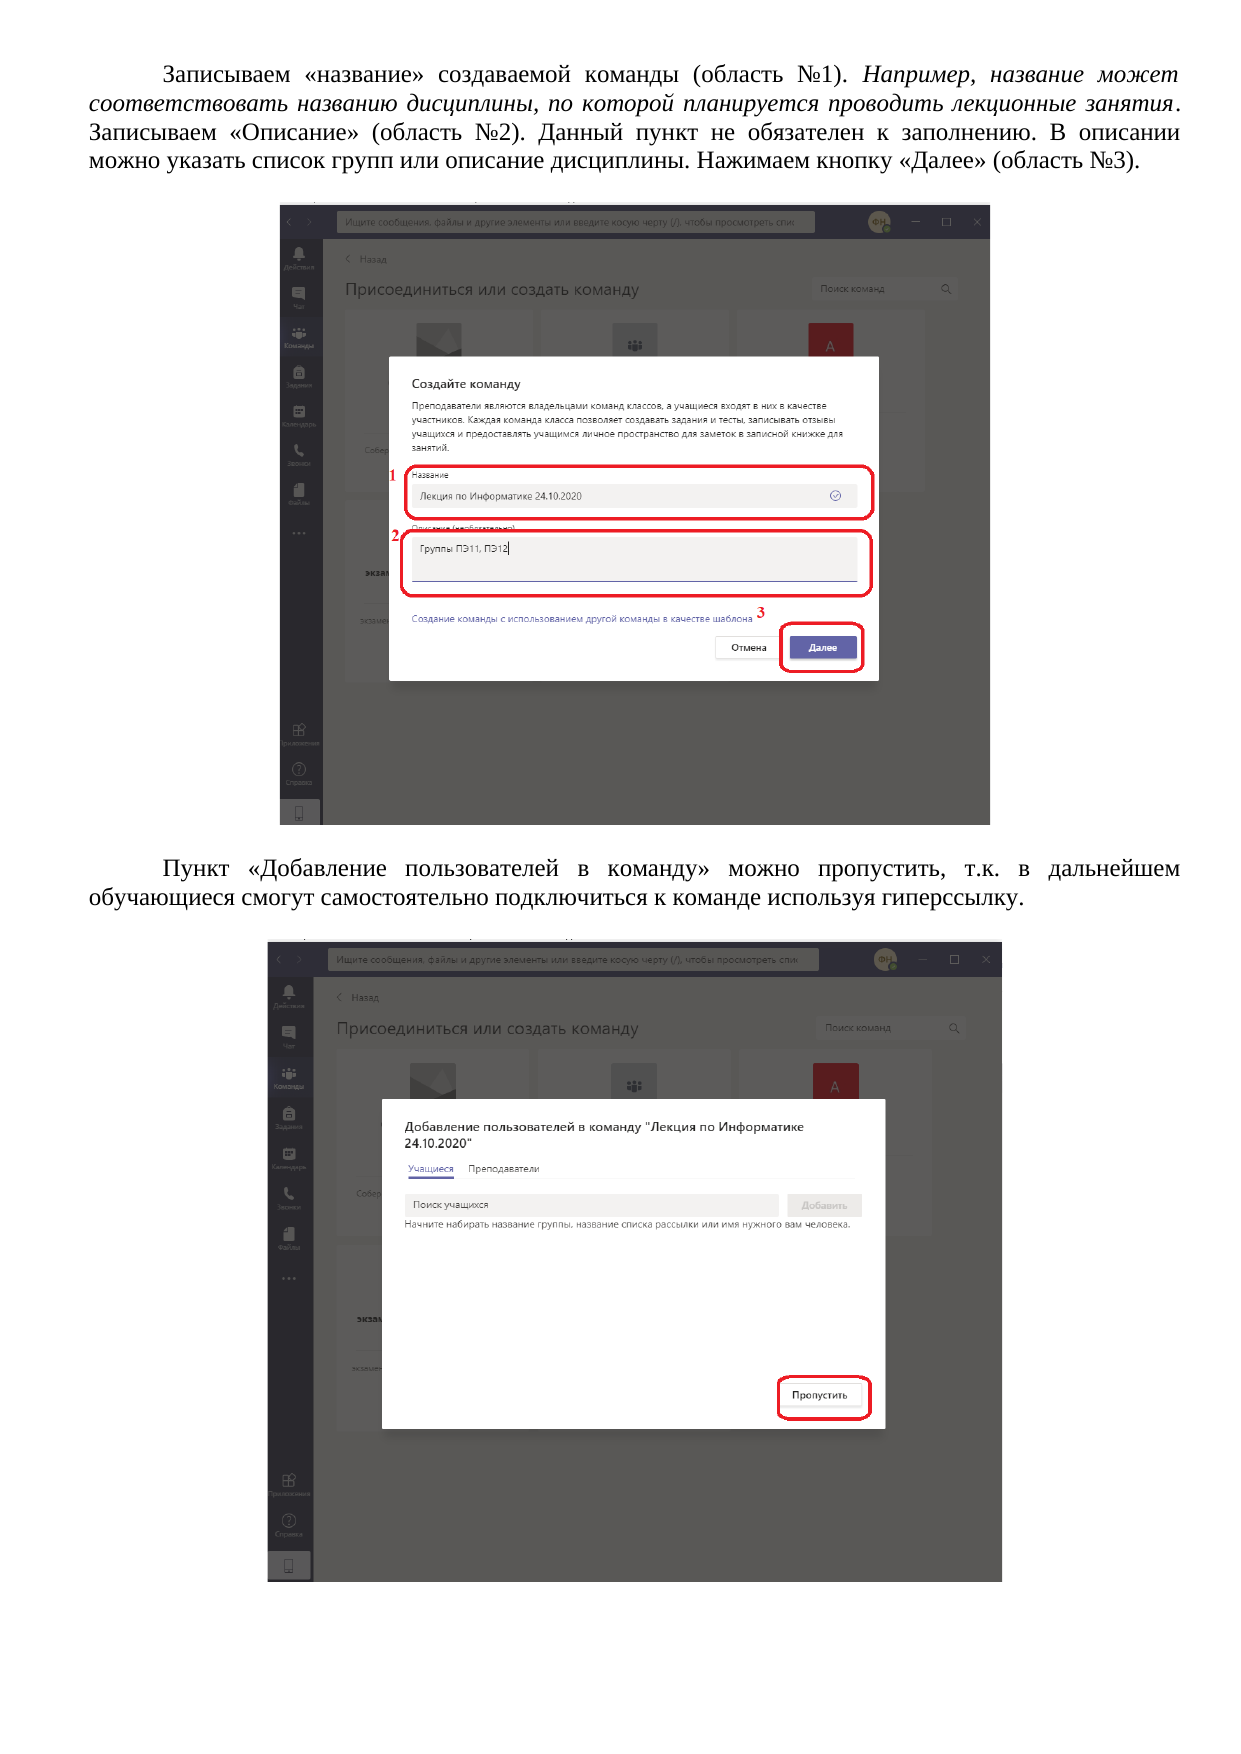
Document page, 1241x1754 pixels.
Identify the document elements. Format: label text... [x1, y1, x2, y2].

picture [267, 939, 1003, 1582]
text Пункт «Добавление пользователей в команду» можно пропустить, т.к. в дальнейшем обучающиеся смогут самостоятельно подключиться к команде используя гиперссылку. [89, 853, 1181, 911]
text Записываем «название» создаваемой команды (область №1). Например, название может соответствовать названию дисциплины, по которой планируется проводить лекционные занятия. Записываем «Описание» (область №2). Данный пункт не обязателен к заполнению. В описании можно указать список групп или описание дисциплины. Нажимаем кнопку «Далее» (область №3). [89, 59, 1181, 174]
picture [279, 202, 991, 825]
